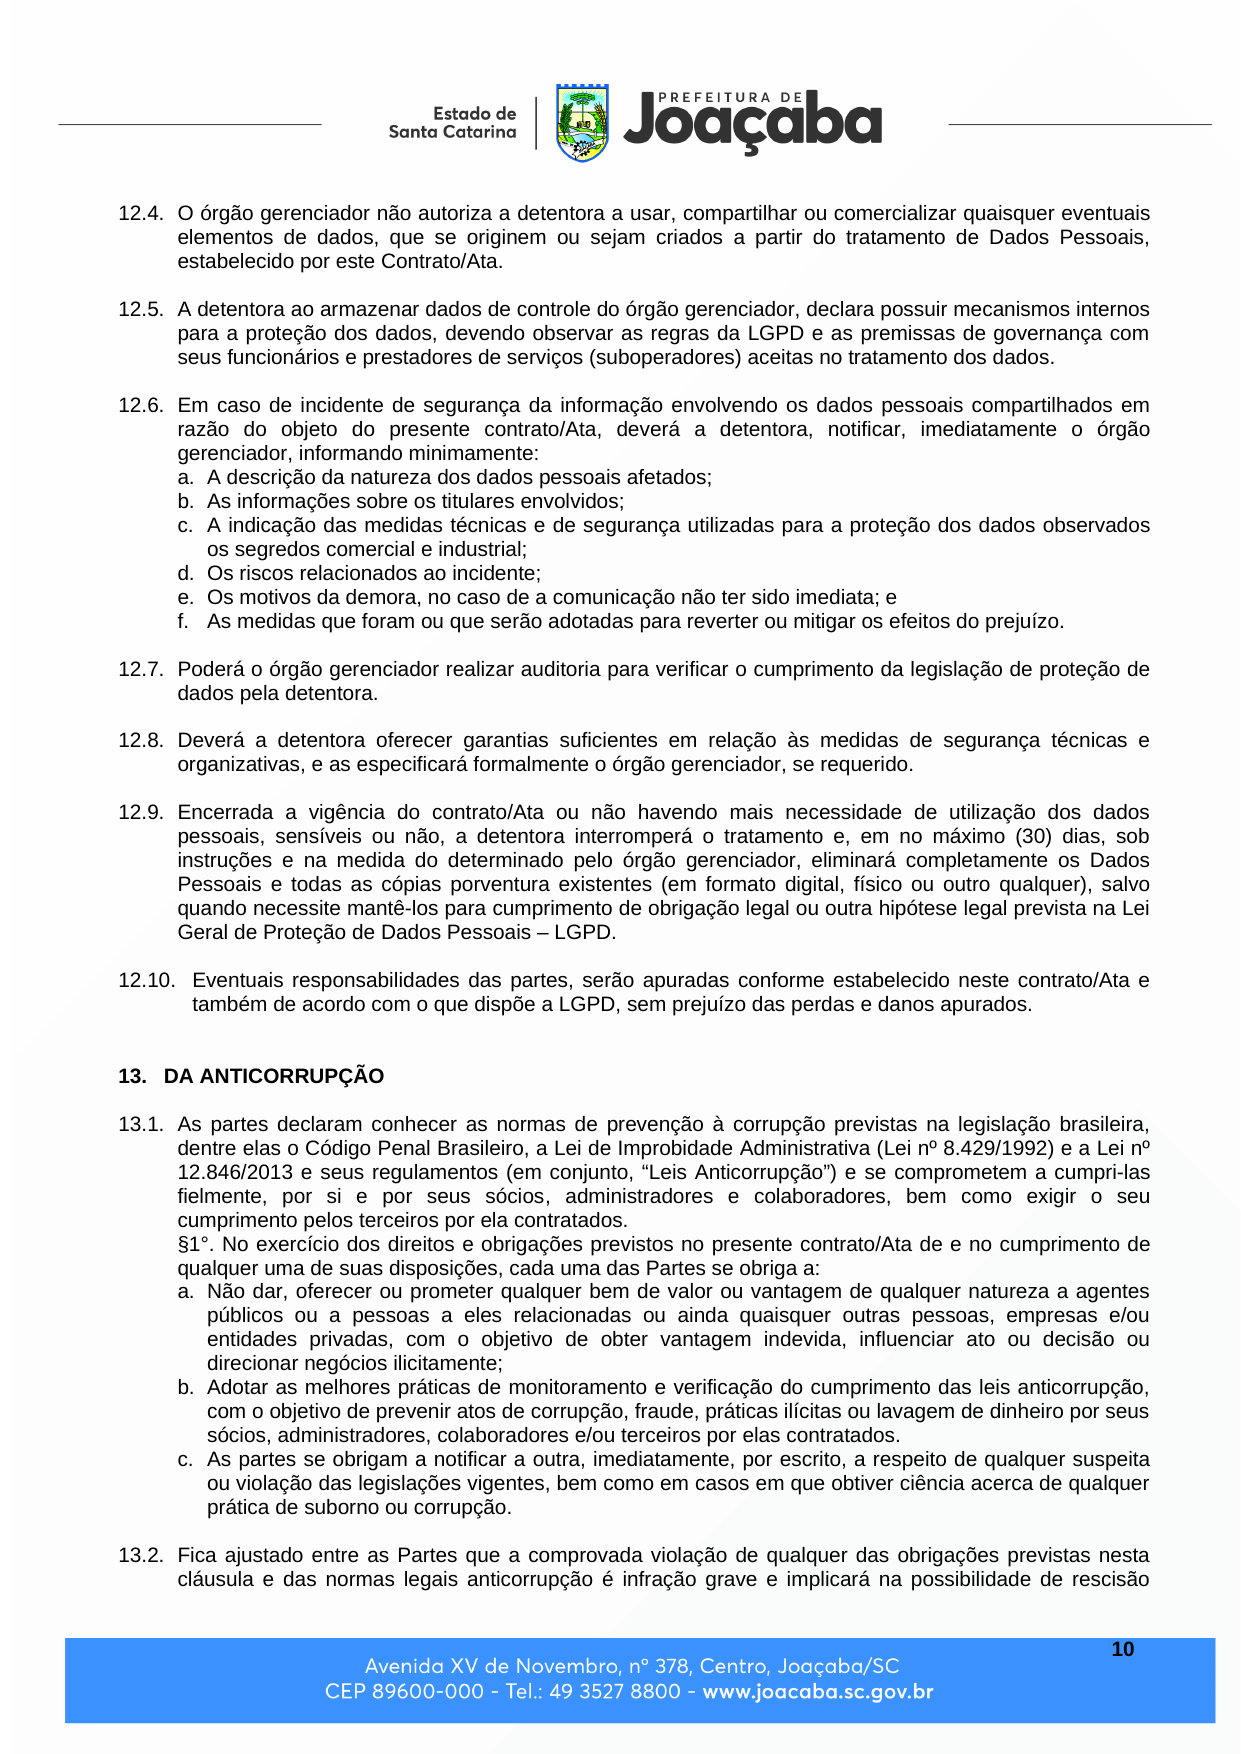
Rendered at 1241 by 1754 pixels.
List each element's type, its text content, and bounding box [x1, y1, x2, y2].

list Encerrada a vigência do contrato/Ata ou não havendo mais necessidade de utilização dos dados pessoais, sensíveis ou não, a detentora interromperá o tratamento e, em no máximo (30) dias, sob instruções e na medida do determinado pelo órgão gerenciador, eliminará completamente os Dados Pessoais e todas as cópias porventura existentes (em formato digital, físico ou outro qualquer), salvo quando necessite mantê-los para cumprimento de obrigação legal ou outra hipótese legal prevista na Lei Geral de Proteção de Dados Pessoais – LGPD. [118, 800, 1152, 944]
list Não dar, oferecer ou prometer qualquer bem de valor ou vantagem de qualquer natureza a agentes públicos ou a pessoas a eles relacionadas ou ainda quaisquer outras pessoas, empresas e/ou entidades privadas, com o objetivo de obter vantagem indevida, influenciar ato ou decisão ou direcionar negócios ilicitamente; [177, 1279, 1152, 1375]
list Eventuais responsabilidades das partes, serão apuradas conforme estabelecido neste contrato/Ata e também de acordo com o que dispõe a LGPD, sem prejuízo das perdas e danos apurados. [118, 968, 1152, 1016]
list Poderá o órgão gerenciador realizar auditoria para verificar o cumprimento da legislação de proteção de dados pela detentora. [118, 656, 1152, 704]
list Em caso de incidente de segurança da informação envolvendo os dados pessoais compartilhados em razão do objeto do presente contrato/Ata, deverá a detentora, notificar, imediatamente o órgão gerenciador, informando minimamente: [118, 393, 1152, 465]
list Os motivos da demora, no caso de a comunicação não ter sido imediata; e [177, 584, 1152, 608]
list A indicação das medidas técnicas e de segurança utilizadas para a proteção dos dados observados os segredos comercial e industrial; [177, 513, 1152, 561]
list A descrição da natureza dos dados pessoais afetados; [177, 465, 1152, 489]
list As informações sobre os titulares envolvidos; [177, 489, 1152, 513]
list A detentora ao armazenar dados de controle do órgão gerenciador, declara possuir mecanismos internos para a proteção dos dados, devendo observar as regras da LGPD e as premissas de governança com seus funcionários e prestadores de serviços (suboperadores) aceitas no tratamento dos dados. [118, 297, 1152, 369]
list DA ANTICORRUPÇÃO [118, 1064, 1152, 1088]
picture [12, 0, 1241, 1754]
list Os riscos relacionados ao incidente; [177, 561, 1152, 584]
text §1°. No exercício dos direitos e obrigações previstos no presente contrato/Ata de e no cumprimento de qualquer uma de suas disposições, cada uma das Partes se obriga a: [177, 1231, 1152, 1279]
list Deverá a detentora oferecer garantias suficientes em relação às medidas de segurança técnicas e organizativas, e as especificará formalmente o órgão gerenciador, se requerido. [118, 728, 1152, 776]
list As partes se obrigam a notificar a outra, imediatamente, por escrito, a respeito de qualquer suspeita ou violação das legislações vigentes, bem como em casos em que obtiver ciência acerca de qualquer prática de suborno ou corrupção. [177, 1447, 1152, 1519]
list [118, 1543, 1152, 1591]
list O órgão gerenciador não autoriza a detentora a usar, compartilhar ou comercializar quaisquer eventuais elementos de dados, que se originem ou sejam criados a partir do tratamento de Dados Pessoais, estabelecido por este Contrato/Ata. [118, 201, 1152, 273]
list As partes declaram conhecer as normas de prevenção à corrupção previstas na legislação brasileira, dentre elas o Código Penal Brasileiro, a Lei de Improbidade Administrativa (Lei nº 8.429/1992) e a Lei nº 12.846/2013 e seus regulamentos (em conjunto, “Leis Anticorrupção”) e se comprometem a cumpri-las fielmente, por si e por seus sócios, administradores e colaboradores, bem como exigir o seu cumprimento pelos terceiros por ela contratados. [118, 1112, 1152, 1231]
list As medidas que foram ou que serão adotadas para reverter ou mitigar os efeitos do prejuízo. [177, 608, 1152, 632]
list Adotar as melhores práticas de monitoramento e verificação do cumprimento das leis anticorrupção, com o objetivo de prevenir atos de corrupção, fraude, práticas ilícitas ou lavagem de dinheiro por seus sócios, administradores, colaboradores e/ou terceiros por elas contratados. [177, 1375, 1152, 1447]
